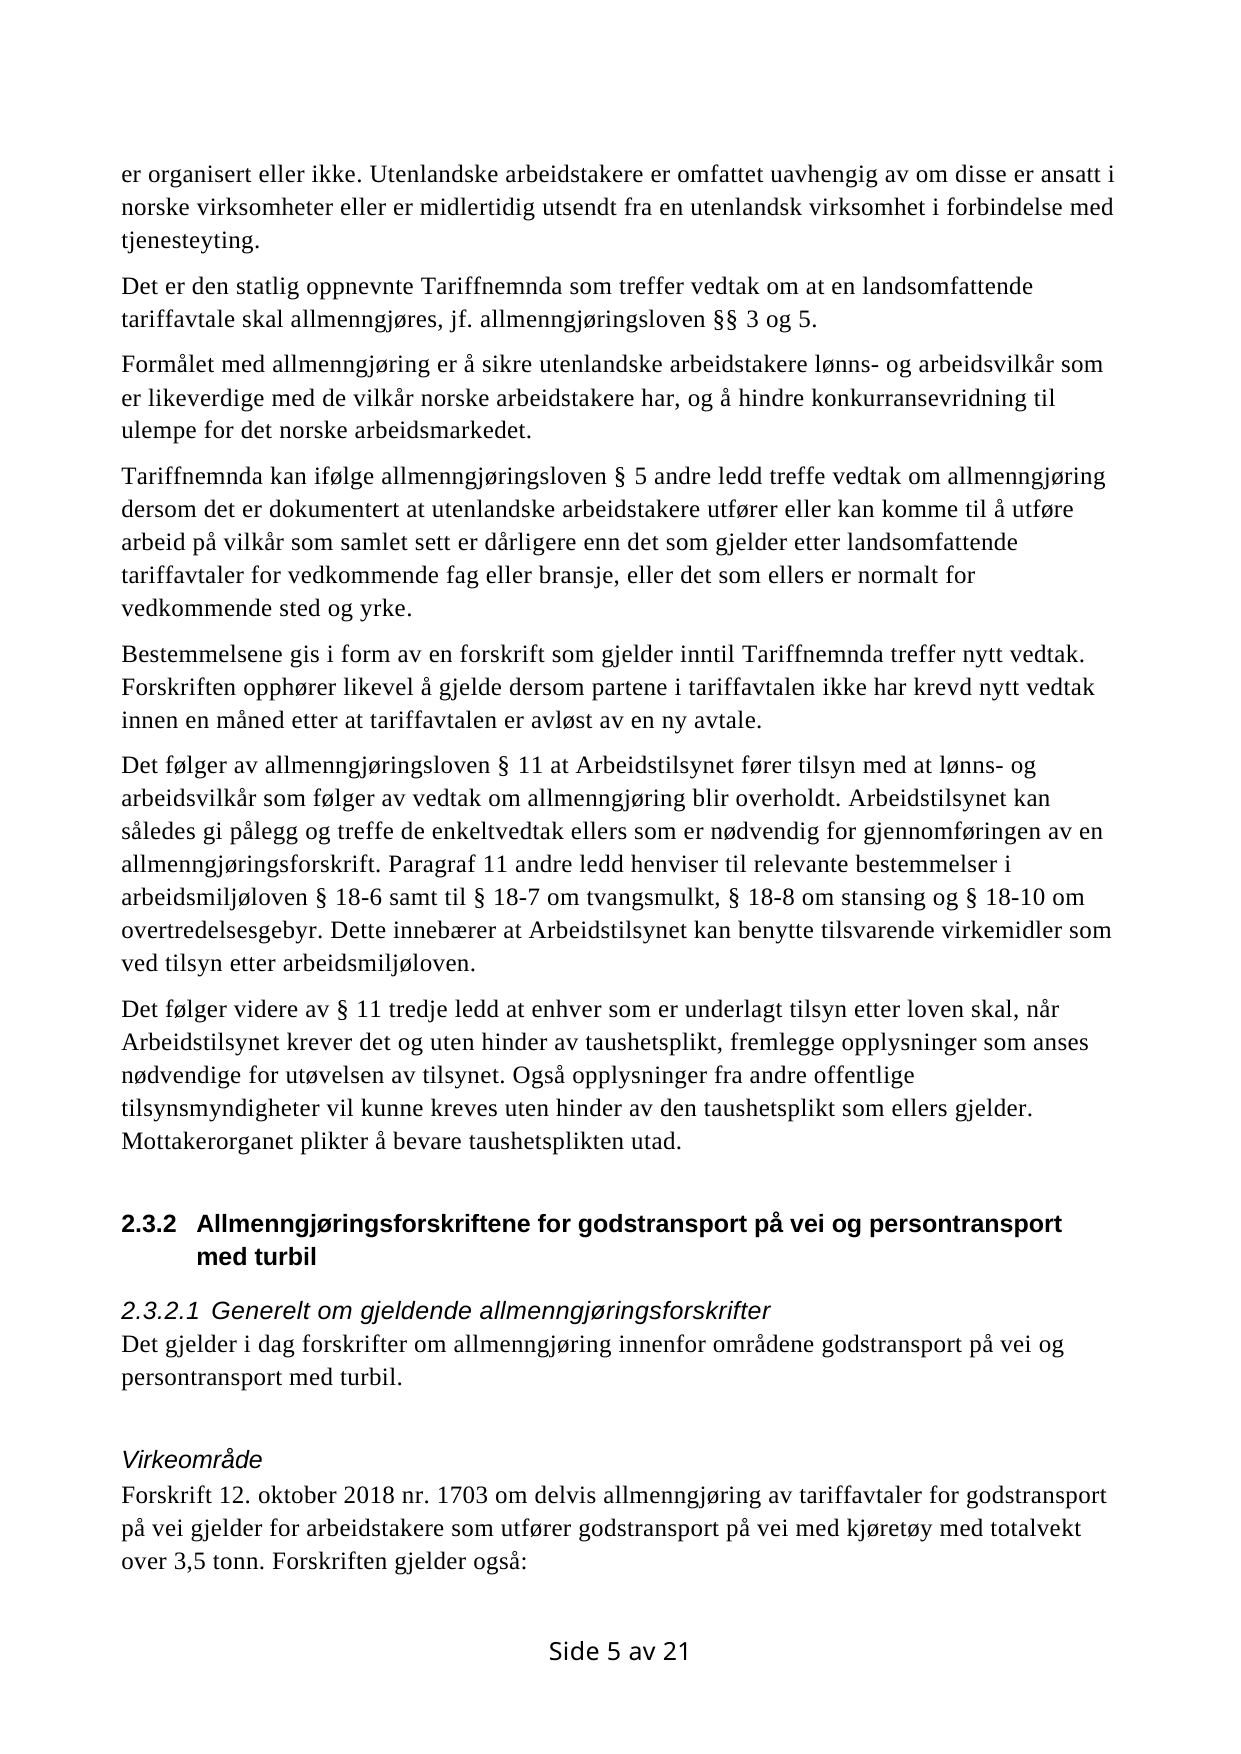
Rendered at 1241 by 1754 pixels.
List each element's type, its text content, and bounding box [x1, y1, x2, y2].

text Det følger av allmenngjøringsloven § 11 at Arbeidstilsynet fører tilsyn med at lønns- og arbeidsvilkår som følger av vedtak om allmenngjøring blir overholdt. Arbeidstilsynet kan således gi pålegg og treffe de enkeltvedtak ellers som er nødvendig for gjennomføringen av en allmenngjøringsforskrift. Paragraf 11 andre ledd henviser til relevante bestemmelser i arbeidsmiljøloven § 18-6 samt til § 18-7 om tvangsmulkt, § 18-8 om stansing og § 18-10 om overtredelsesgebyr. Dette innebærer at Arbeidstilsynet kan benytte tilsvarende virkemidler som ved tilsyn etter arbeidsmiljøloven. [121, 750, 1119, 977]
text Tariffnemnda kan ifølge allmenngjøringsloven § 5 andre ledd treffe vedtak om allmenngjøring dersom det er dokumentert at utenlandske arbeidstakere utfører eller kan komme til å utføre arbeid på vilkår som samlet sett er dårligere enn det som gjelder etter landsomfattende tariffavtaler for vedkommende fag eller bransje, eller det som ellers er normalt for vedkommende sted og yrke. [121, 461, 1119, 622]
text Bestemmelsene gis i form av en forskrift som gjelder inntil Tariffnemnda treffer nytt vedtak. Forskriften opphører likevel å gjelde dersom partene i tariffavtalen ikke har krevd nytt vedtak innen en måned etter at tariffavtalen er avløst av en ny avtale. [121, 639, 1119, 733]
subtitle Generelt om gjeldende allmenngjøringsforskrifter [121, 1296, 1119, 1325]
text Forskrift 12. oktober 2018 nr. 1703 om delvis allmenngjøring av tariffavtaler for godstransport på vei gjelder for arbeidstakere som utfører godstransport på vei med kjøretøy med totalvekt over 3,5 tonn. Forskriften gjelder også: [121, 1480, 1119, 1575]
text Formålet med allmenngjøring er å sikre utenlandske arbeidstakere lønns- og arbeidsvilkår som er likeverdige med de vilkår norske arbeidstakere har, og å hindre konkurransevridning til ulempe for det norske arbeidsmarkedet. [121, 349, 1119, 444]
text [121, 159, 1119, 254]
text Virkeområde [121, 1445, 1119, 1474]
text Det gjelder i dag forskrifter om allmenngjøring innenfor områdene godstransport på vei og persontransport med turbil. [121, 1329, 1119, 1391]
text Det er den statlig oppnevnte Tariffnemnda som treffer vedtak om at en landsomfattende tariffavtale skal allmenngjøres, jf. allmenngjøringsloven §§ 3 og 5. [121, 271, 1119, 333]
subtitle Allmenngjøringsforskriftene for godstransport på vei og persontransport med turbil [121, 1209, 1119, 1271]
text Det følger videre av § 11 tredje ledd at enhver som er underlagt tilsyn etter loven skal, når Arbeidstilsynet krever det og uten hinder av taushetsplikt, fremlegge opplysninger som anses nødvendige for utøvelsen av tilsynet. Også opplysninger fra andre offentlige tilsynsmyndigheter vil kunne kreves uten hinder av den taushetsplikt som ellers gjelder. Mottakerorganet plikter å bevare taushetsplikten utad. [121, 994, 1119, 1155]
